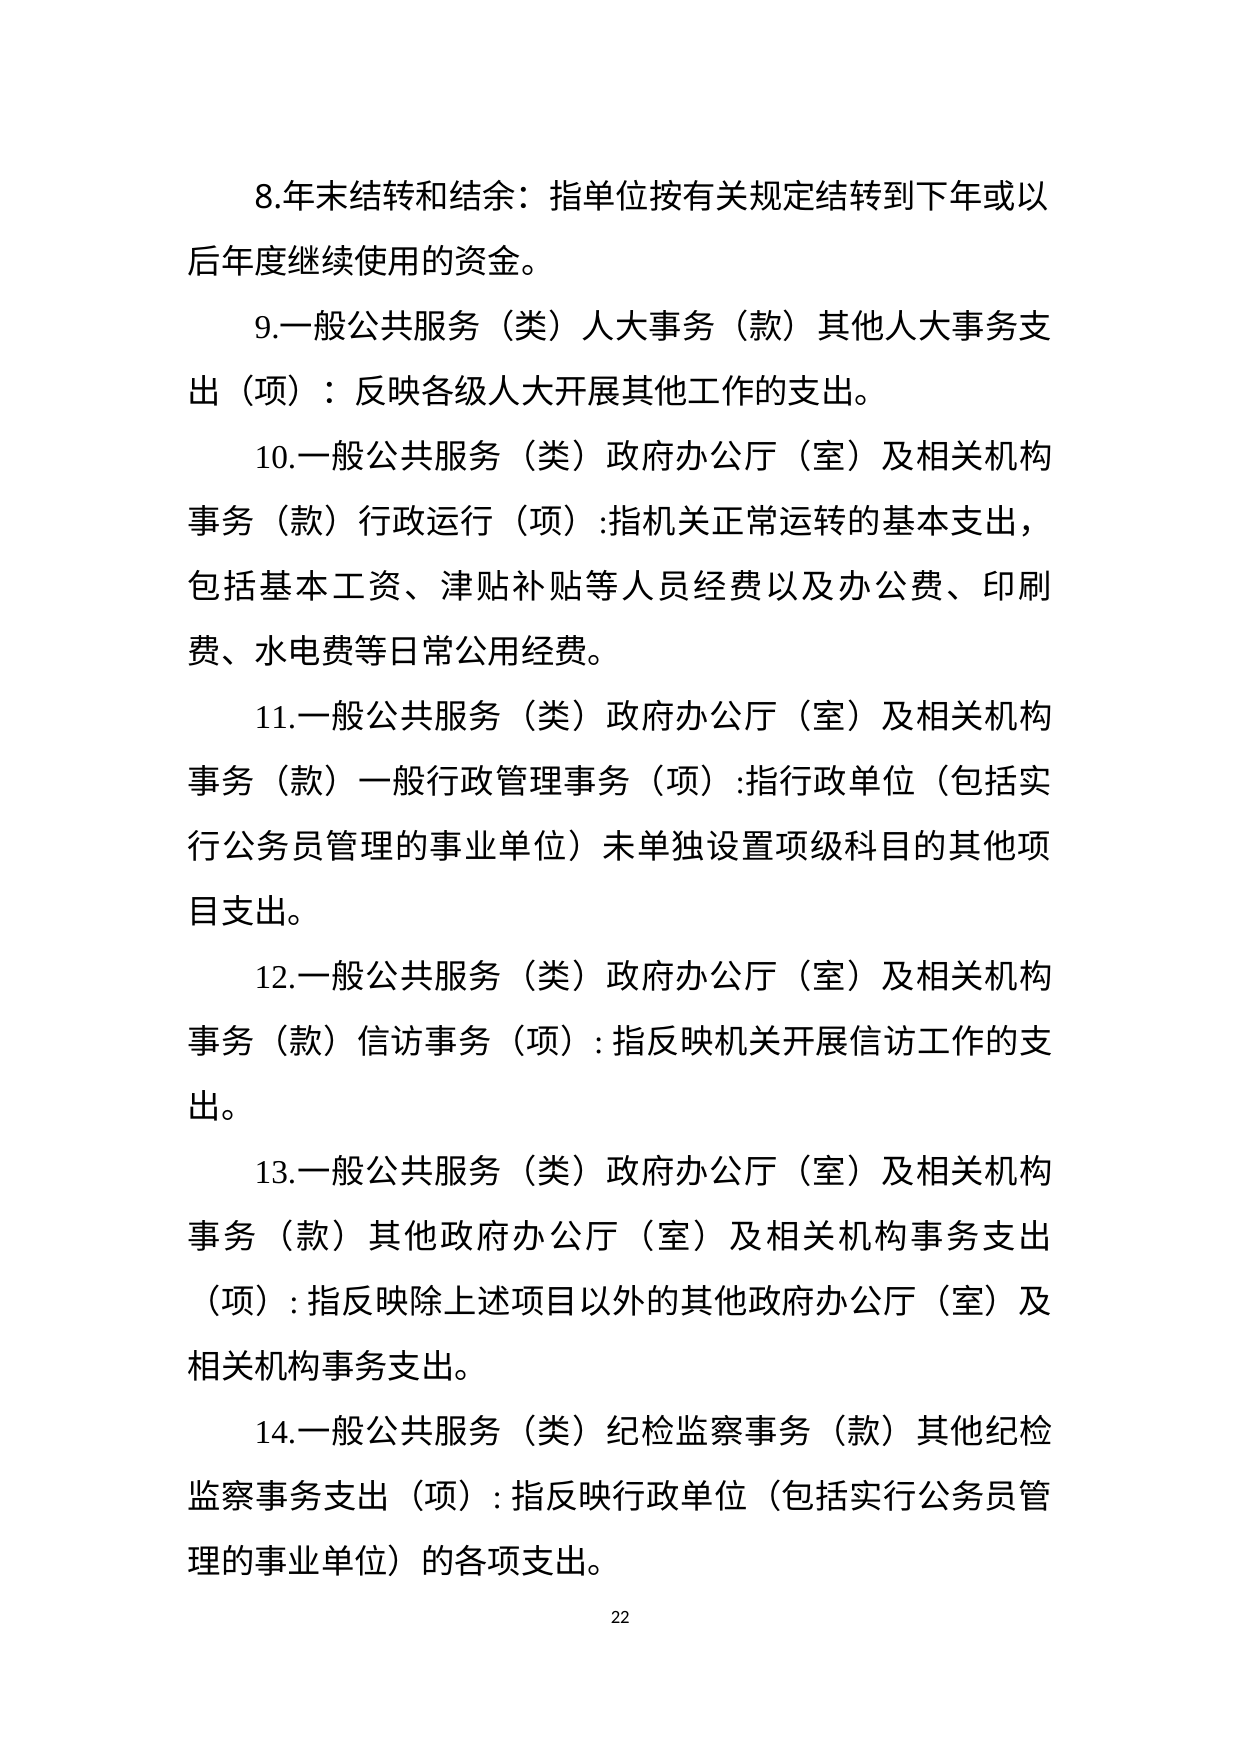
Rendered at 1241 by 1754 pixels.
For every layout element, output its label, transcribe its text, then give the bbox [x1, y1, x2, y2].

text 11.一般公共服务（类）政府办公厅（室）及相关机构事务（款）一般行政管理事务（项）:指行政单位（包括实行公务员管理的事业单位）未单独设置项级科目的其他项目支出。 [187, 682, 1053, 942]
text 13.一般公共服务（类）政府办公厅（室）及相关机构事务（款）其他政府办公厅（室）及相关机构事务支出（项）: 指反映除上述项目以外的其他政府办公厅（室）及相关机构事务支出。 [187, 1137, 1053, 1397]
text 14.一般公共服务（类）纪检监察事务（款）其他纪检监察事务支出（项）: 指反映行政单位（包括实行公务员管理的事业单位）的各项支出。 [187, 1397, 1053, 1592]
text 10.一般公共服务（类）政府办公厅（室）及相关机构事务（款）行政运行（项）:指机关正常运转的基本支出，包括基本工资、津贴补贴等人员经费以及办公费、印刷费、水电费等日常公用经费。 [187, 422, 1053, 682]
text 9.一般公共服务（类）人大事务（款）其他人大事务支出（项）：反映各级人大开展其他工作的支出。 [187, 292, 1053, 422]
text 12.一般公共服务（类）政府办公厅（室）及相关机构事务（款）信访事务（项）: 指反映机关开展信访工作的支出。 [187, 942, 1053, 1137]
text 8.年末结转和结余：指单位按有关规定结转到下年或以后年度继续使用的资金。 [187, 162, 1053, 292]
